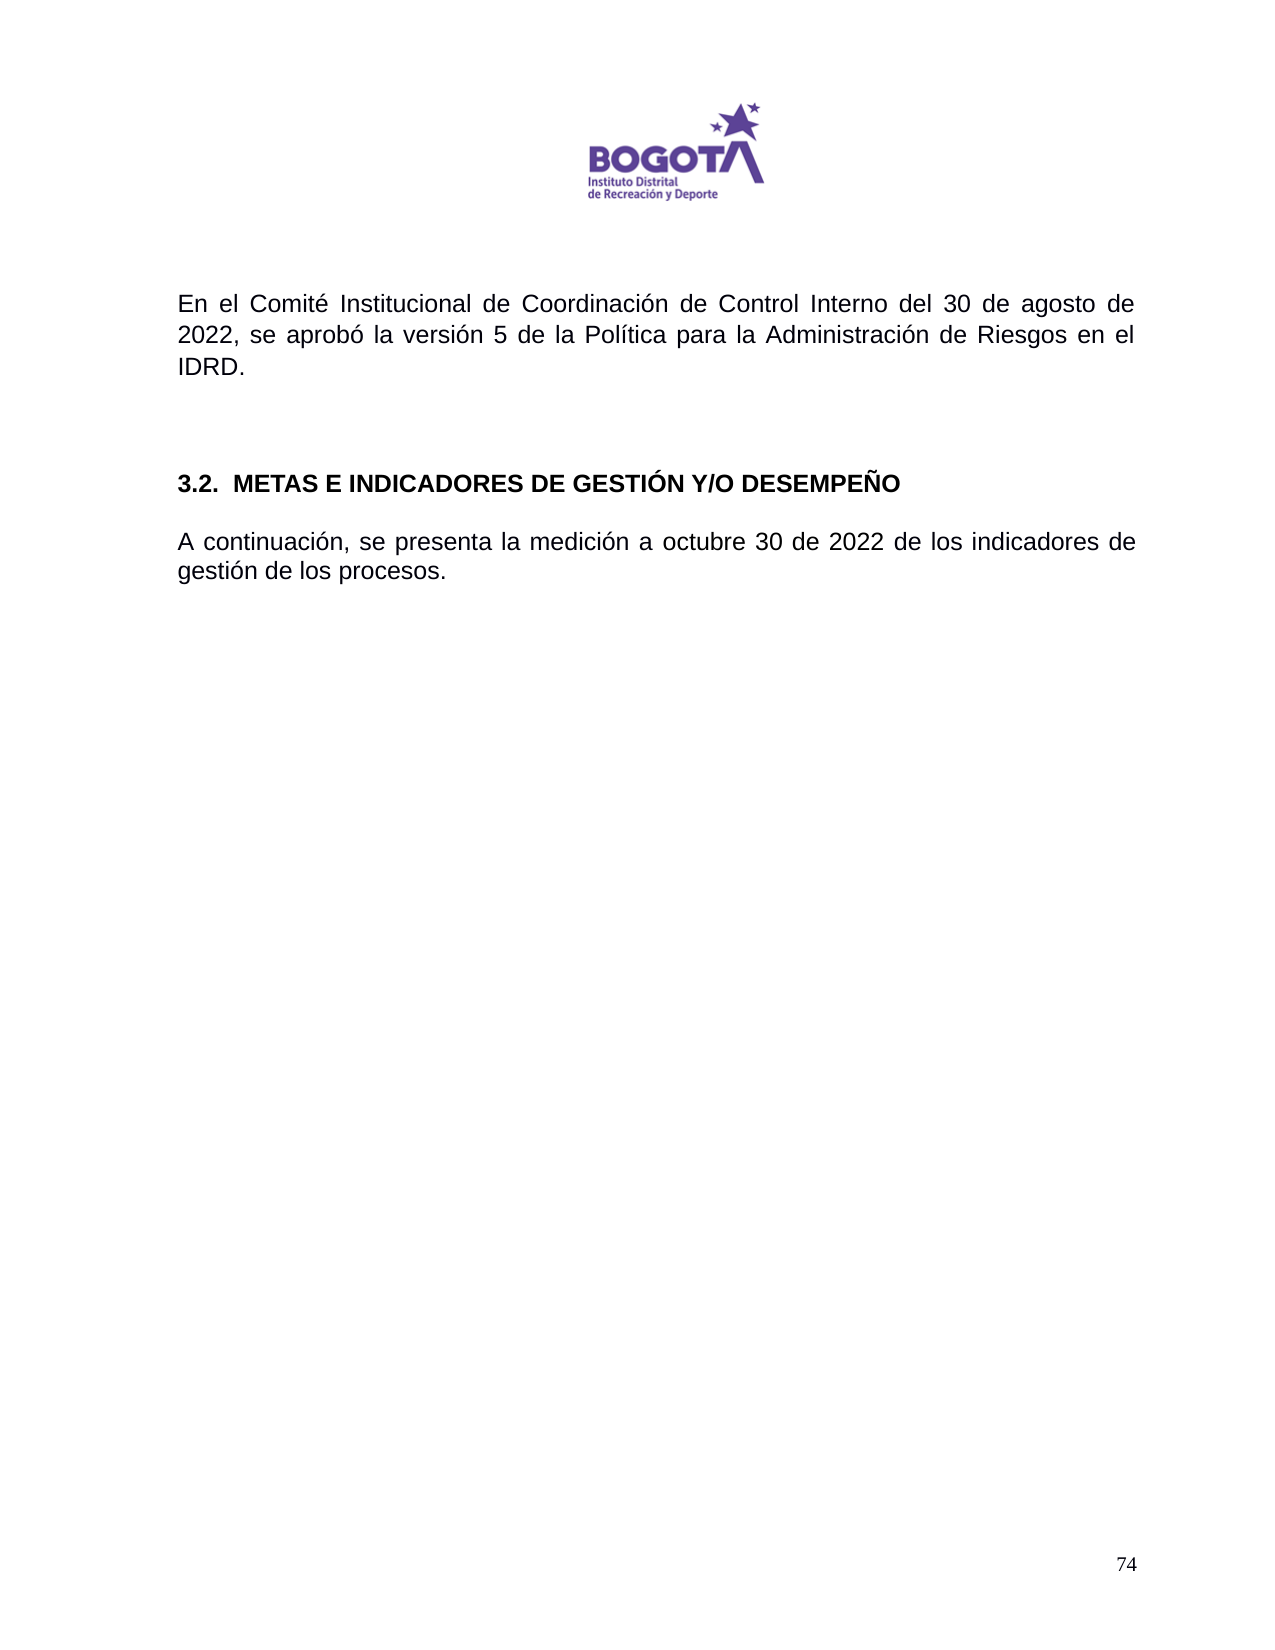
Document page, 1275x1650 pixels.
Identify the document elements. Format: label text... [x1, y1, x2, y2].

subtitle 3.2. METAS E INDICADORES DE GESTIÓN Y/O DESEMPEÑO [177, 469, 1137, 498]
text A continuación, se presenta la medición a octubre 30 de 2022 de los indicadores de gestión de los procesos. [177, 527, 1137, 584]
text En el Comité Institucional de Coordinación de Control Interno del 30 de agosto de 2022, se aprobó la versión 5 de la Política para la Administración de Riesgos en el IDRD. [177, 288, 1137, 380]
picture [573, 97, 774, 214]
